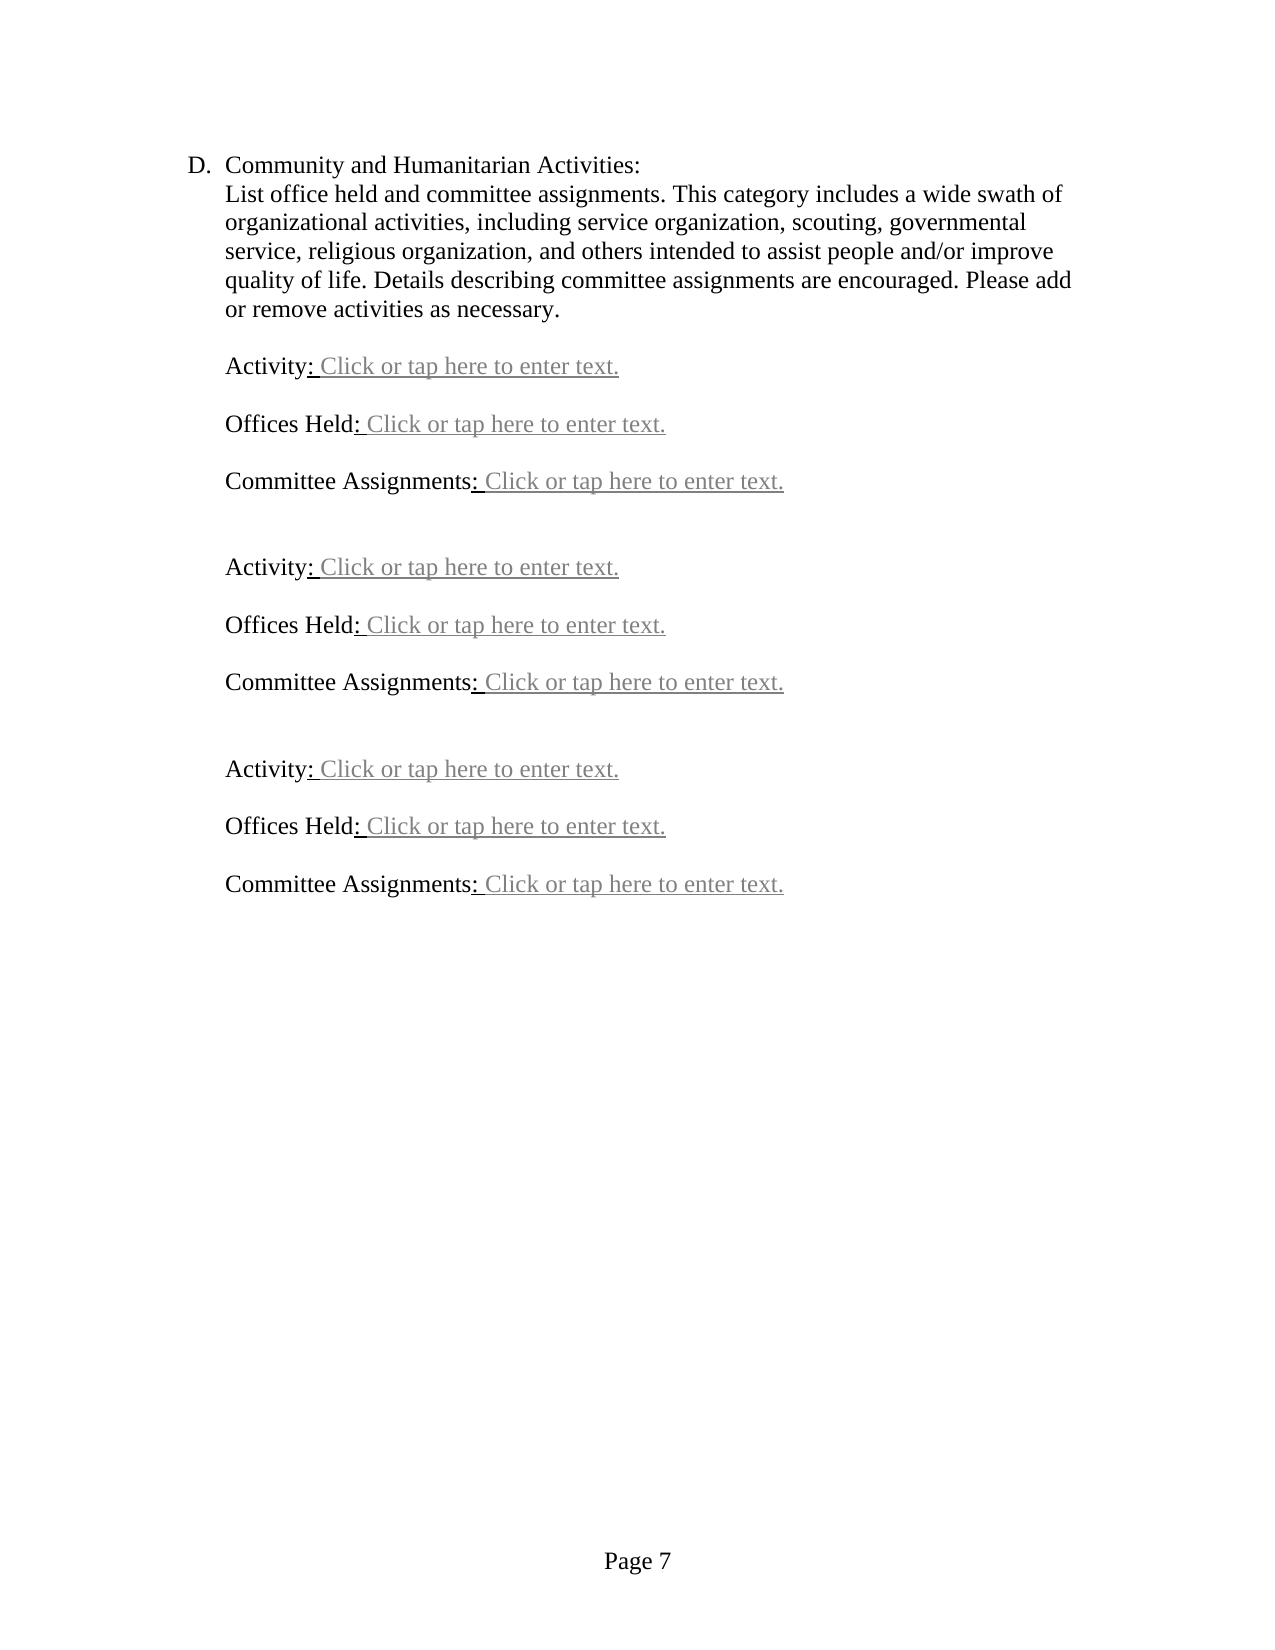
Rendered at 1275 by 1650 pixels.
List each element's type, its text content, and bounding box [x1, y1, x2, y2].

text Committee Assignments: [225, 667, 1087, 696]
text Activity: [225, 552, 1087, 581]
text Committee Assignments: [225, 466, 1087, 495]
text Offices Held: [225, 409, 1087, 437]
text Offices Held: [225, 811, 1087, 840]
text List office held and committee assignments. This category includes a wide swath of organizational activities, including service organization, scouting, governmental service, religious organization, and others intended to assist people and/or improve quality of life. Details describing committee assignments are encouraged. Please add or remove activities as necessary. [225, 179, 1087, 322]
text Offices Held: [225, 610, 1087, 639]
text Activity: [225, 351, 1087, 380]
text Committee Assignments: [225, 869, 1087, 897]
text Activity: [225, 754, 1087, 782]
list Community and Humanitarian Activities: [187, 150, 1087, 179]
